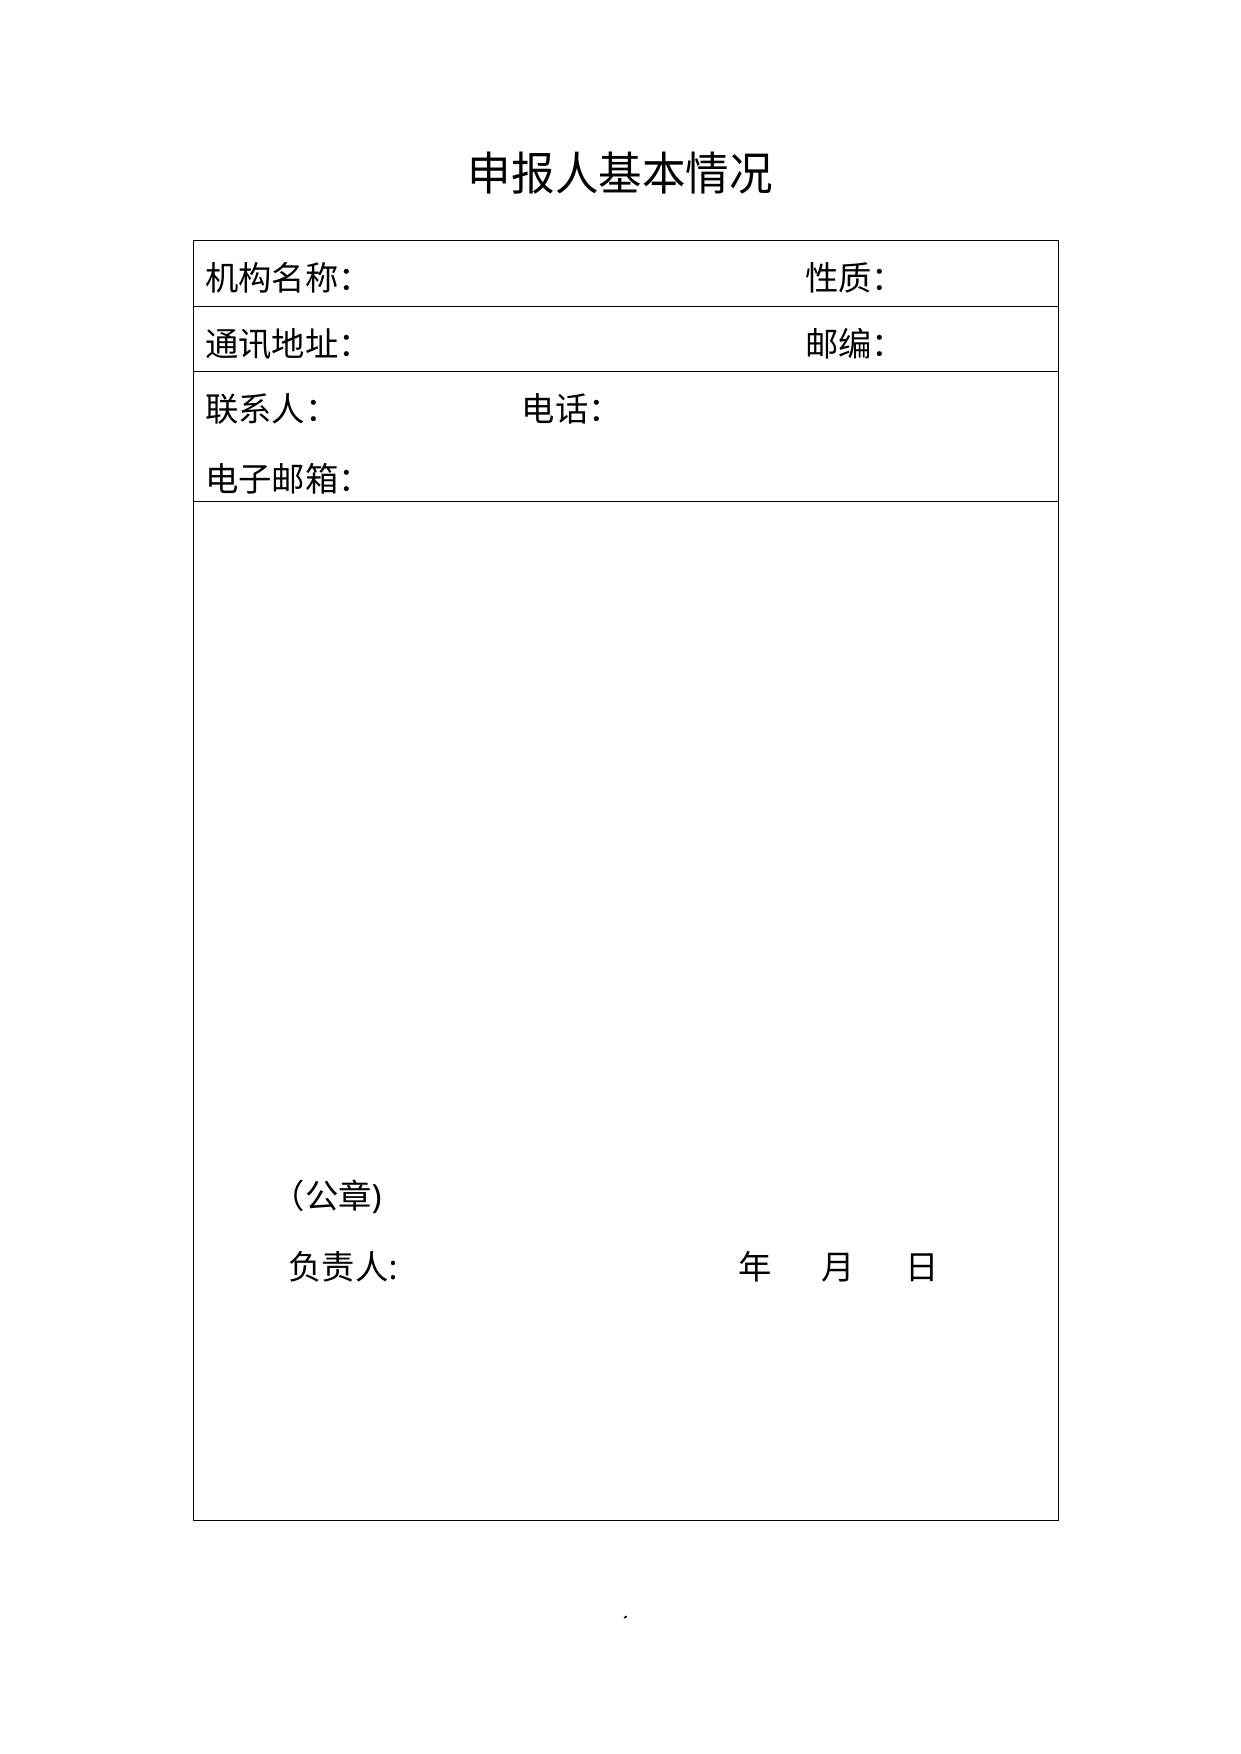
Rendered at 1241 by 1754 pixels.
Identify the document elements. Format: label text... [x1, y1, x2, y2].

table_cell 联系人： 电话： 电子邮箱： [194, 372, 1058, 501]
text 申报人基本情况 [175, 138, 1065, 204]
table_header 机构名称： 性质： [194, 241, 1058, 306]
table_cell 通讯地址： 邮编： [194, 307, 1058, 371]
table_cell （公章) 负责人: 年 月 日 [194, 502, 1058, 1520]
